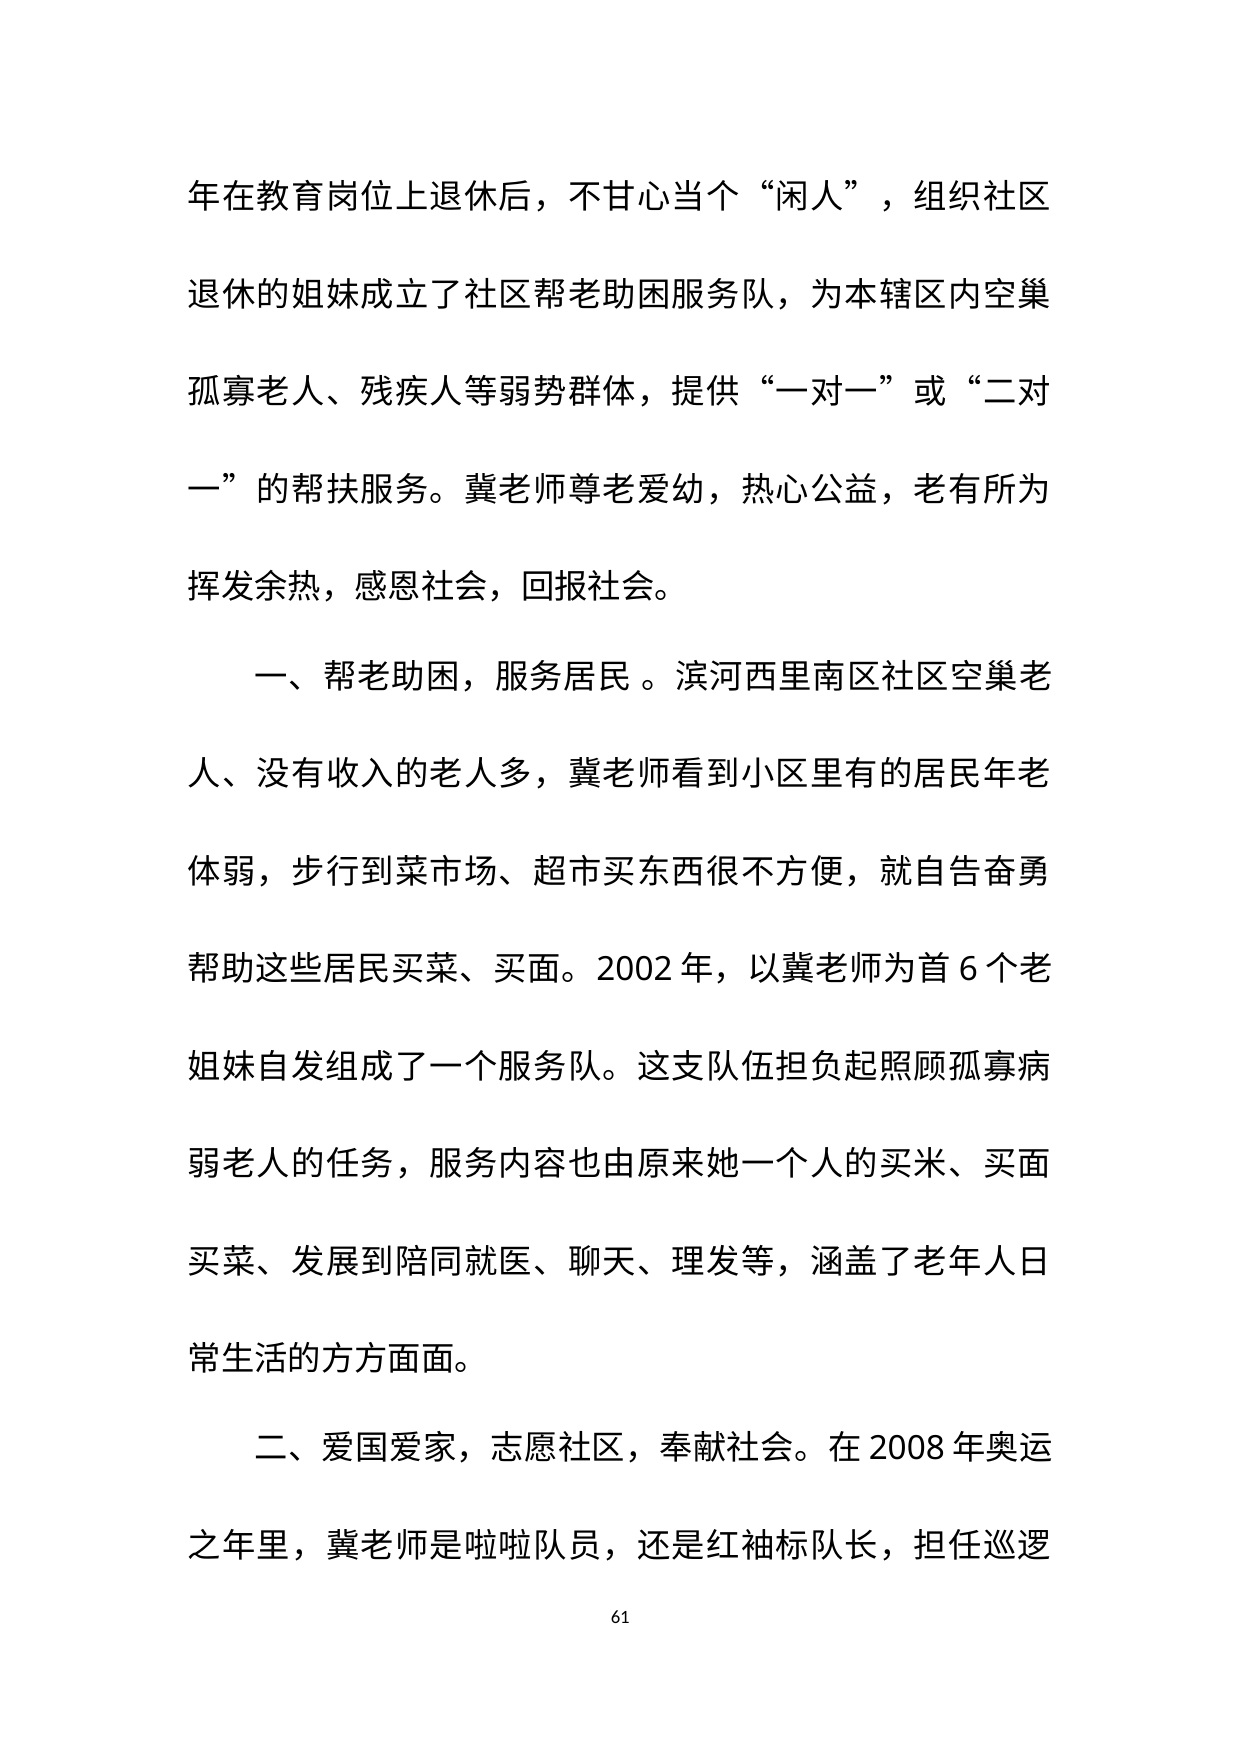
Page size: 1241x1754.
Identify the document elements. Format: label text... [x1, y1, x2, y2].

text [187, 162, 1053, 617]
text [187, 1413, 1053, 1575]
text 一、帮老助困，服务居民 。滨河西里南区社区空巢老人、没有收入的老人多，冀老师看到小区里有的居民年老体弱，步行到菜市场、超市买东西很不方便，就自告奋勇，帮助这些居民买菜、买面。2002年，以冀老师为首6个老姐妹自发组成了一个服务队。这支队伍担负起照顾孤寡病弱老人的任务，服务内容也由原来她一个人的买米、买面、买菜、发展到陪同就医、聊天、理发等，涵盖了老年人日常生活的方方面面。 [187, 641, 1053, 1388]
